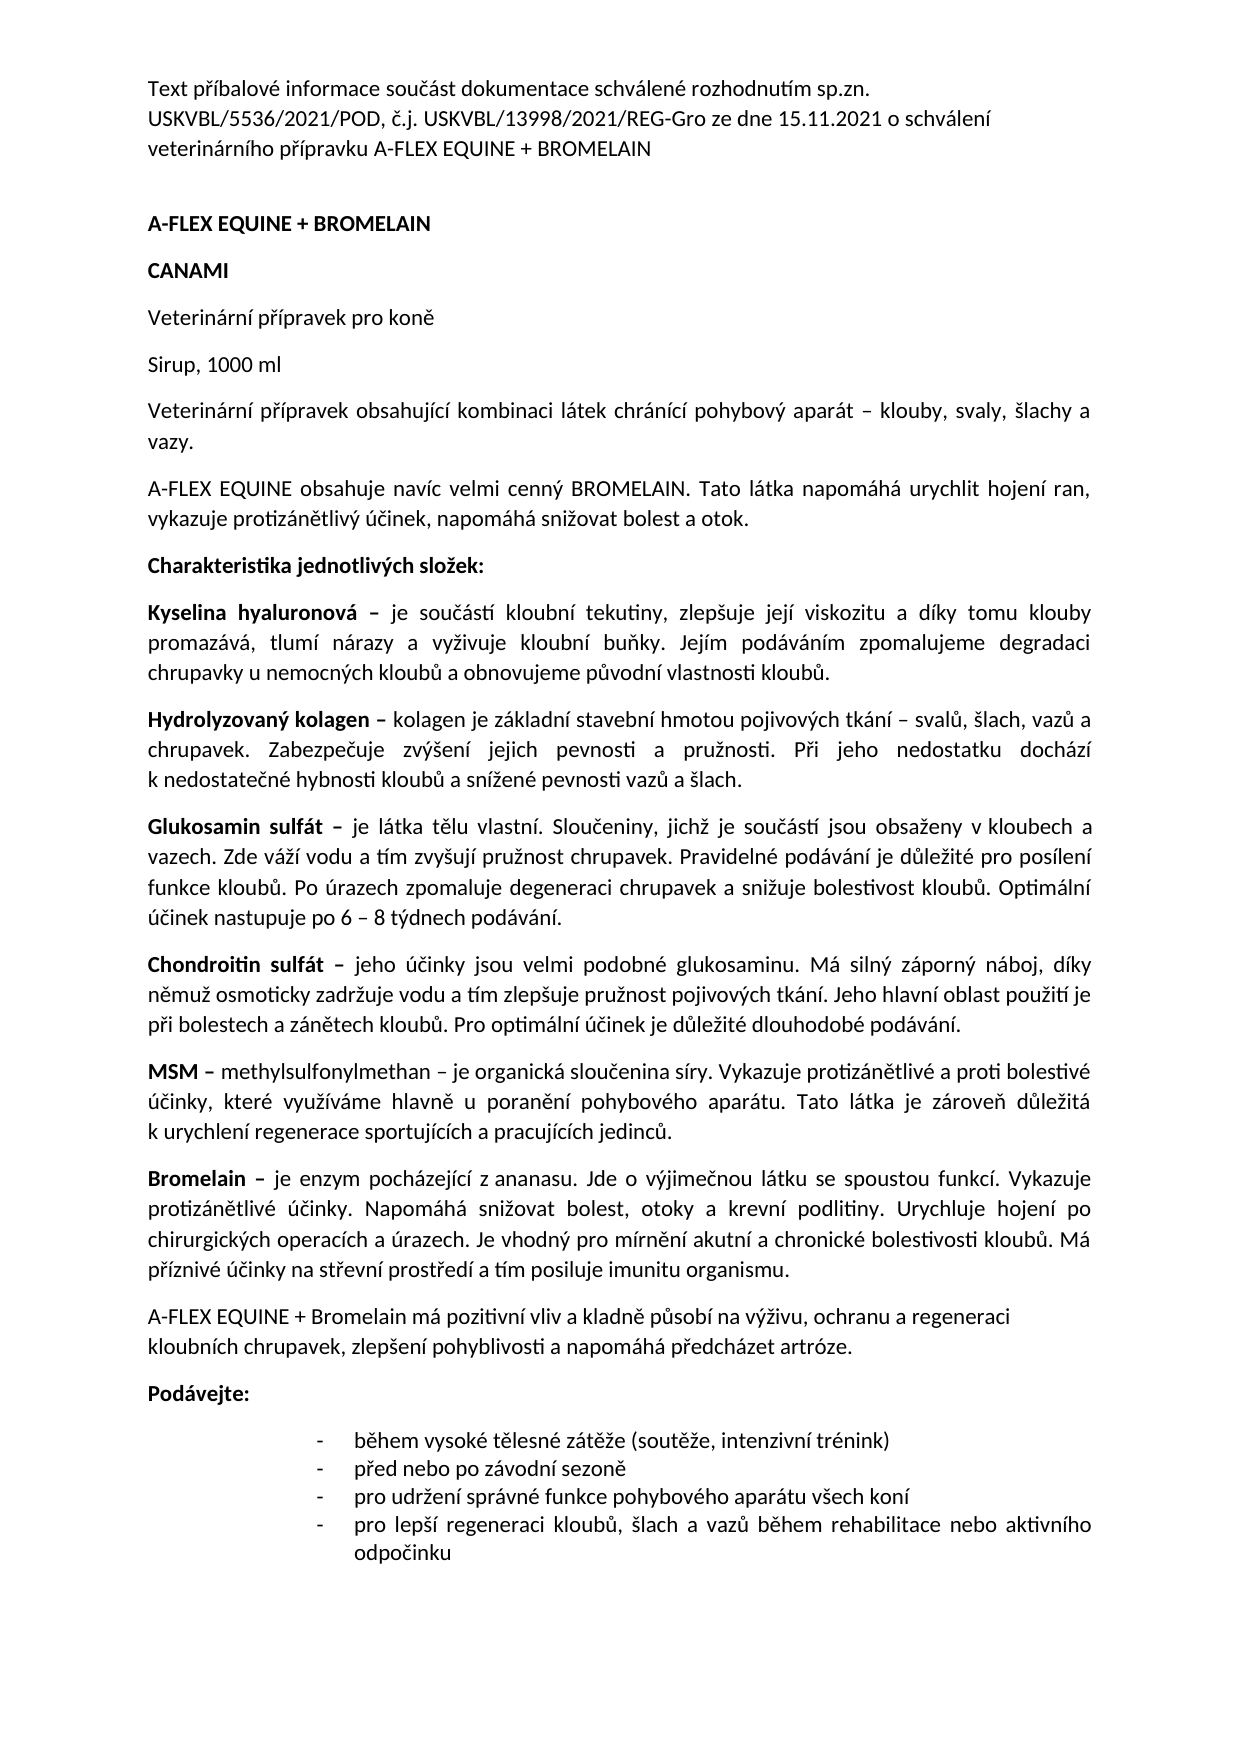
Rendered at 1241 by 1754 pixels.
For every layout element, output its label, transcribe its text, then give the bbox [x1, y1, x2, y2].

text A-FLEX EQUINE + BROMELAIN [148, 209, 1093, 237]
text A-FLEX EQUINE obsahuje navíc velmi cenný BROMELAIN. Tato látka napomáhá urychlit hojení ran, vykazuje protizánětlivý účinek, napomáhá snižovat bolest a otok. [148, 474, 1093, 532]
text Sirup, 1000 ml [148, 350, 1093, 378]
text Veterinární přípravek pro koně [148, 303, 1093, 331]
list pro udržení správné funkce pohybového aparátu všech koní [316, 1482, 1093, 1510]
text Chondroitin sulfát – jeho účinky jsou velmi podobné glukosaminu. Má silný záporný náboj, díky němuž osmoticky zadržuje vodu a tím zlepšuje pružnost pojivových tkání. Jeho hlavní oblast použití je při bolestech a zánětech kloubů. Pro optimální účinek je důležité dlouhodobé podávání. [148, 950, 1093, 1038]
list pro lepší regeneraci kloubů, šlach a vazů během rehabilitace nebo aktivního odpočinku [316, 1510, 1093, 1566]
list během vysoké tělesné zátěže (soutěže, intenzivní trénink) [316, 1426, 1093, 1454]
text Bromelain – je enzym pocházející z ananasu. Jde o výjimečnou látku se spoustou funkcí. Vykazuje protizánětlivé účinky. Napomáhá snižovat bolest, otoky a krevní podlitiny. Urychluje hojení po chirurgických operacích a úrazech. Je vhodný pro mírnění akutní a chronické bolestivosti kloubů. Má příznivé účinky na střevní prostředí a tím posiluje imunitu organismu. [148, 1164, 1093, 1283]
text Veterinární přípravek obsahující kombinaci látek chránící pohybový aparát – klouby, svaly, šlachy a vazy. [148, 397, 1093, 455]
text Glukosamin sulfát – je látka tělu vlastní. Sloučeniny, jichž je součástí jsou obsaženy v kloubech a vazech. Zde váží vodu a tím zvyšují pružnost chrupavek. Pravidelné podávání je důležité pro posílení funkce kloubů. Po úrazech zpomaluje degeneraci chrupavek a snižuje bolestivost kloubů. Optimální účinek nastupuje po 6 – 8 týdnech podávání. [148, 812, 1093, 931]
text MSM – methylsulfonylmethan – je organická sloučenina síry. Vykazuje protizánětlivé a proti bolestivé účinky, které využíváme hlavně u poranění pohybového aparátu. Tato látka je zároveň důležitá k urychlení regenerace sportujících a pracujících jedinců. [148, 1057, 1093, 1145]
text Charakteristika jednotlivých složek: [148, 551, 1093, 579]
text Hydrolyzovaný kolagen – kolagen je základní stavební hmotou pojivových tkání – svalů, šlach, vazů a chrupavek. Zabezpečuje zvýšení jejich pevnosti a pružnosti. Při jeho nedostatku dochází k nedostatečné hybnosti kloubů a snížené pevnosti vazů a šlach. [148, 705, 1093, 793]
text A-FLEX EQUINE + Bromelain má pozitivní vliv a kladně působí na výživu, ochranu a regeneraci kloubních chrupavek, zlepšení pohyblivosti a napomáhá předcházet artróze. [148, 1302, 1093, 1360]
text CANAMI [148, 256, 1093, 284]
list před nebo po závodní sezoně [316, 1454, 1093, 1482]
text Kyselina hyaluronová – je součástí kloubní tekutiny, zlepšuje její viskozitu a díky tomu klouby promazává, tlumí nárazy a vyživuje kloubní buňky. Jejím podáváním zpomalujeme degradaci chrupavky u nemocných kloubů a obnovujeme původní vlastnosti kloubů. [148, 598, 1093, 686]
text Podávejte: [148, 1379, 1093, 1407]
